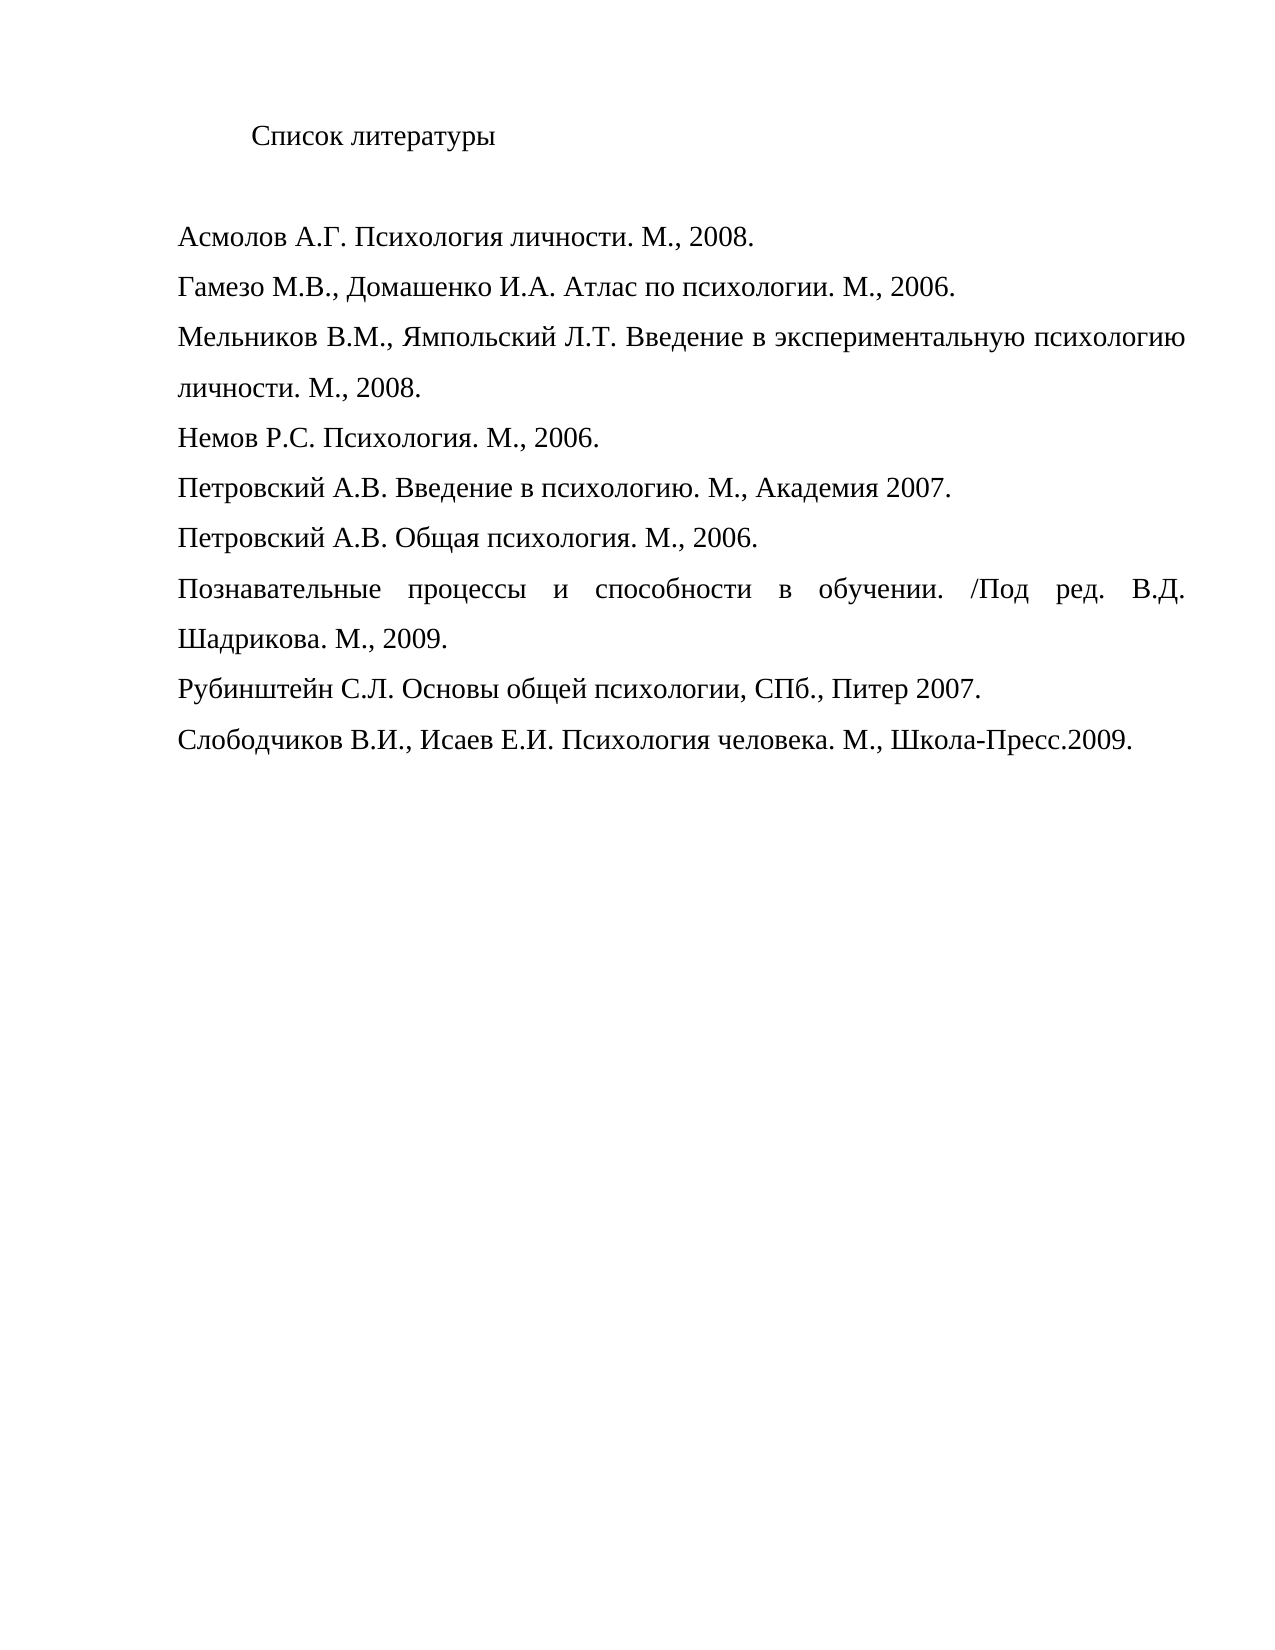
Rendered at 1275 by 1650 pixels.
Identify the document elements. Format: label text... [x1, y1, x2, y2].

text Петровский А.В. Общая психология. М., 2006. [177, 521, 1186, 554]
text Познавательные процессы и способности в обучении. /Под ред. В.Д. Шадрикова. М., 2009. [177, 571, 1186, 655]
text Мельников В.М., Ямпольский Л.Т. Введение в экспериментальную психологию личности. М., 2008. [177, 319, 1186, 403]
text Слободчиков В.И., Исаев Е.И. Психология человека. М., Школа-Пресс.2009. [177, 722, 1186, 755]
text Рубинштейн С.Л. Основы общей психологии, СПб., Питер 2007. [177, 672, 1186, 705]
text Список литературы [177, 118, 1186, 152]
text Петровский А.В. Введение в психологию. М., Академия 2007. [177, 470, 1186, 504]
text Гамезо М.В., Домашенко И.А. Атлас по психологии. М., 2006. [177, 269, 1186, 303]
text Асмолов А.Г. Психология личности. М., 2008. [177, 219, 1186, 252]
text Немов Р.С. Психология. М., 2006. [177, 420, 1186, 453]
